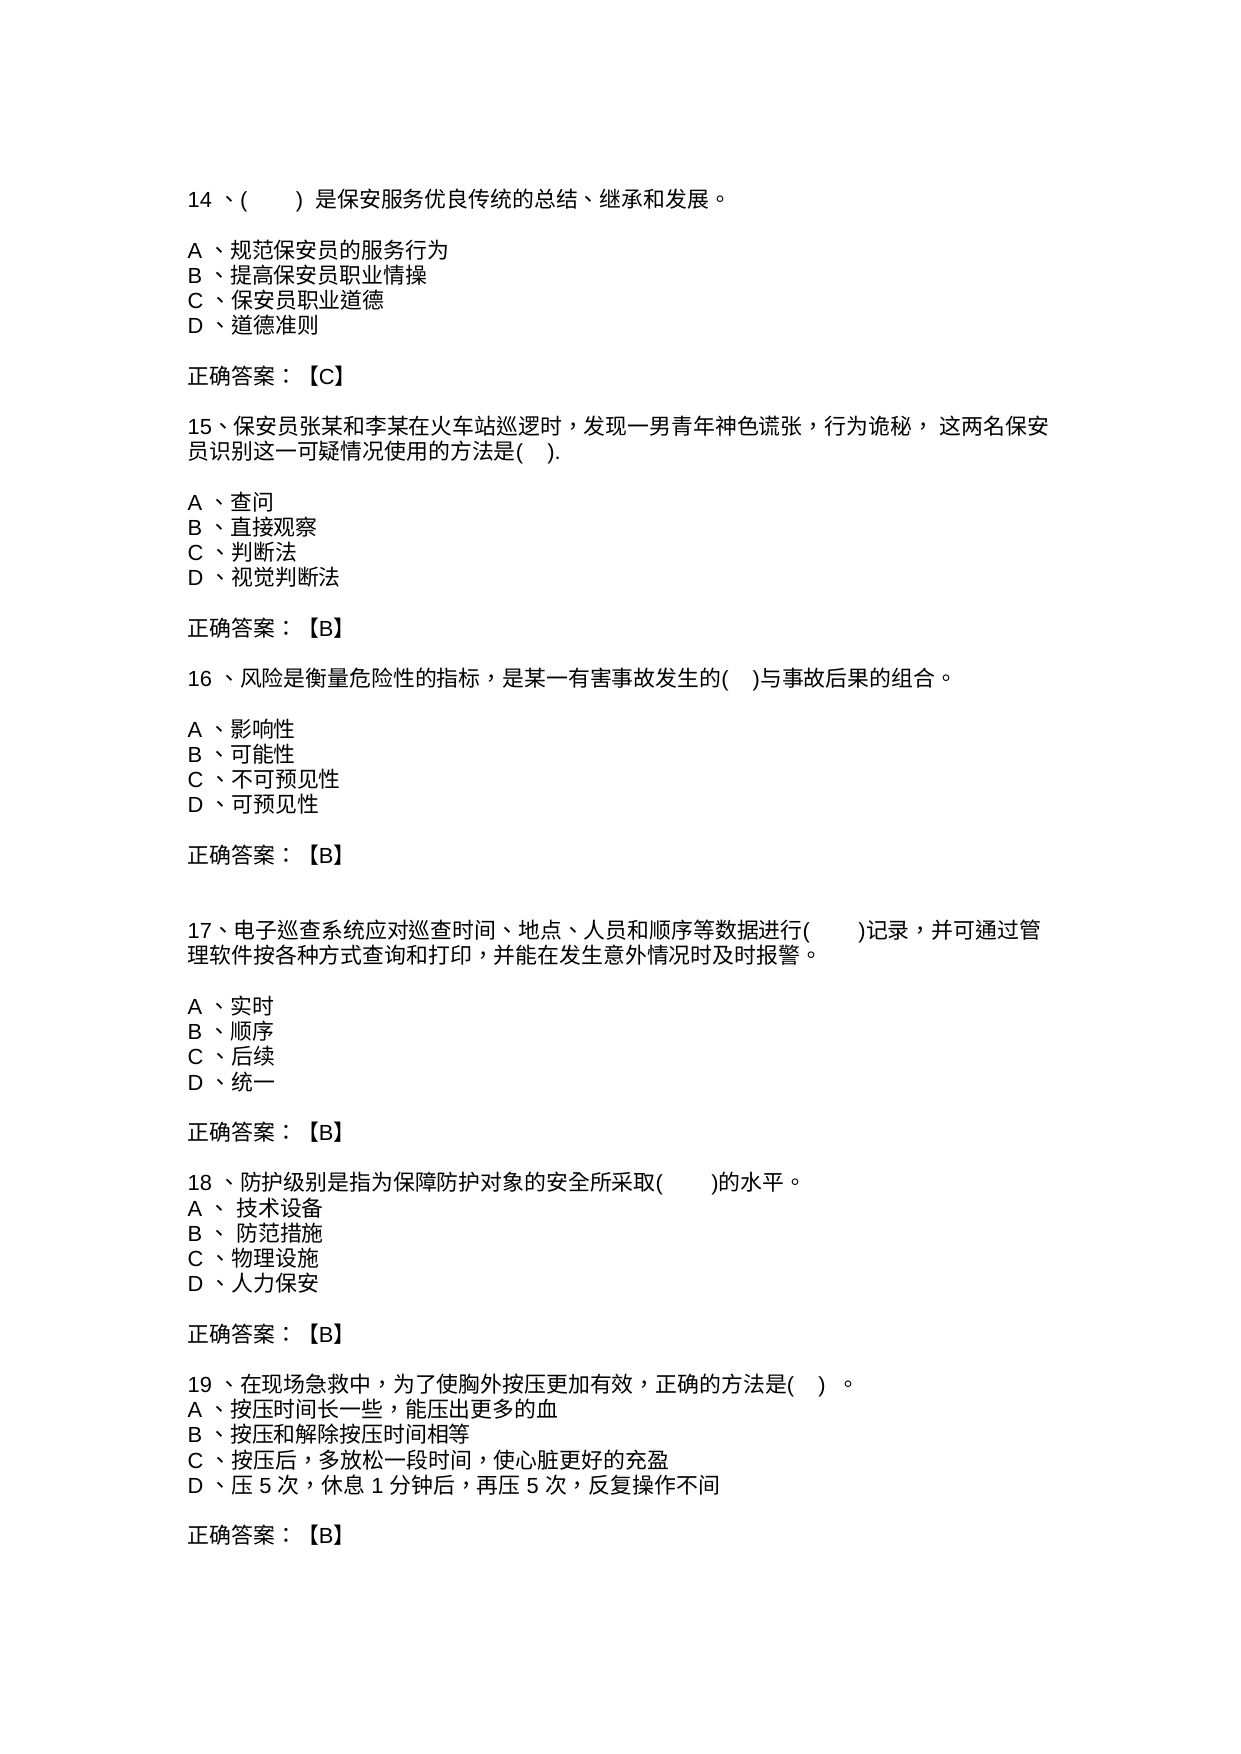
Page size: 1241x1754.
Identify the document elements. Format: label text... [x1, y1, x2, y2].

text A 、影响性 [187, 717, 1053, 742]
text 18 、防护级别是指为保障防护对象的安全所采取( )的水平。 [187, 1170, 1053, 1196]
text 16 、风险是衡量危险性的指标，是某一有害事故发生的( )与事故后果的组合。 [187, 666, 1053, 691]
text B 、可能性 [187, 742, 1053, 767]
text 正确答案：【B】 [187, 843, 1053, 868]
text D 、人力保安 [187, 1271, 1053, 1296]
text 正确答案：【B】 [187, 1523, 1053, 1548]
text A 、查问 [187, 490, 1053, 515]
text 17、电子巡查系统应对巡查时间、地点、人员和顺序等数据进行( )记录，并可通过管理软件按各种方式查询和打印，并能在发生意外情况时及时报警。 [187, 918, 1053, 969]
text B 、顺序 [187, 1019, 1053, 1044]
text A 、规范保安员的服务行为 [187, 238, 1053, 263]
text D 、视觉判断法 [187, 565, 1053, 591]
text 19 、在现场急救中，为了使胸外按压更加有效，正确的方法是( ) 。 [187, 1372, 1053, 1397]
text C 、物理设施 [187, 1246, 1053, 1271]
text D 、可预见性 [187, 792, 1053, 817]
text C 、不可预见性 [187, 767, 1053, 792]
text C 、判断法 [187, 540, 1053, 565]
text 15、保安员张某和李某在火车站巡逻时，发现一男青年神色谎张，行为诡秘， 这两名保安员识别这一可疑情况使用的方法是( ). [187, 414, 1053, 464]
text B 、提高保安员职业情操 [187, 263, 1053, 288]
text C 、保安员职业道德 [187, 288, 1053, 313]
text B 、直接观察 [187, 515, 1053, 540]
text C 、按压后，多放松一段时间，使心脏更好的充盈 [187, 1448, 1053, 1473]
text 14 、( ) 是保安服务优良传统的总结、继承和发展。 [187, 187, 1053, 212]
text 正确答案：【B】 [187, 1120, 1053, 1145]
text D 、道德准则 [187, 313, 1053, 338]
text A 、 技术设备 [187, 1196, 1053, 1221]
text 正确答案：【C】 [187, 364, 1053, 389]
text B 、按压和解除按压时间相等 [187, 1422, 1053, 1448]
text 正确答案：【B】 [187, 616, 1053, 641]
text A 、实时 [187, 994, 1053, 1019]
text A 、按压时间长一些，能压出更多的血 [187, 1397, 1053, 1422]
text D 、压 5 次，休息 1 分钟后，再压 5 次，反复操作不间 [187, 1473, 1053, 1498]
text 正确答案：【B】 [187, 1322, 1053, 1347]
text D 、统一 [187, 1069, 1053, 1095]
text B 、 防范措施 [187, 1221, 1053, 1246]
text C 、后续 [187, 1044, 1053, 1069]
